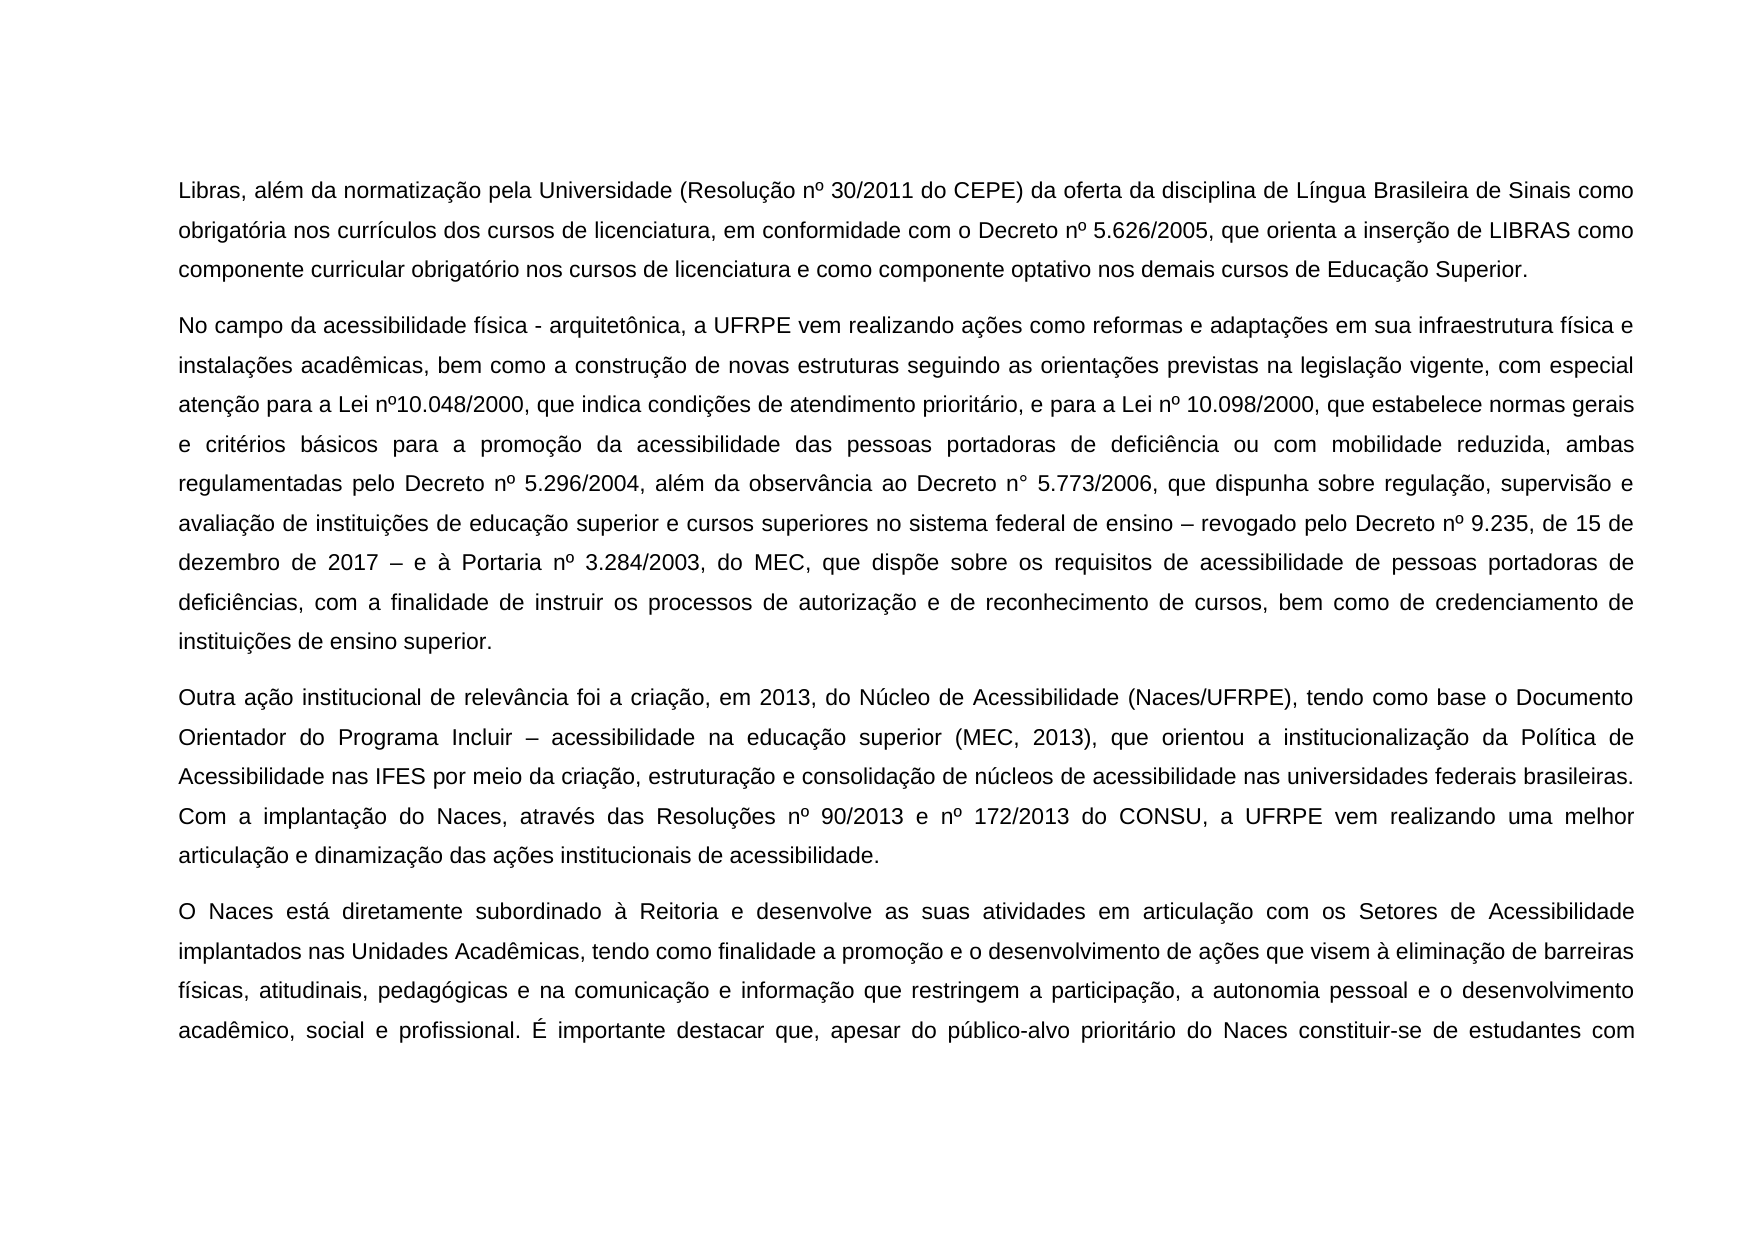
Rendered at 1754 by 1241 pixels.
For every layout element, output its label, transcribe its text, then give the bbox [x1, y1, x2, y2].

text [178, 898, 1636, 1043]
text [178, 177, 1636, 282]
text Outra ação institucional de relevância foi a criação, em 2013, do Núcleo de Acessibilidade (Naces/UFRPE), tendo como base o Documento Orientador do Programa Incluir – acessibilidade na educação superior (MEC, 2013), que orientou a institucionalização da Política de Acessibilidade nas IFES por meio da criação, estruturação e consolidação de núcleos de acessibilidade nas universidades federais brasileiras. Com a implantação do Naces, através das Resoluções nº 90/2013 e nº 172/2013 do CONSU, a UFRPE vem realizando uma melhor articulação e dinamização das ações institucionais de acessibilidade. [178, 684, 1636, 868]
text No campo da acessibilidade física - arquitetônica, a UFRPE vem realizando ações como reformas e adaptações em sua infraestrutura física e instalações acadêmicas, bem como a construção de novas estruturas seguindo as orientações previstas na legislação vigente, com especial atenção para a Lei nº10.048/2000, que indica condições de atendimento prioritário, e para a Lei nº 10.098/2000, que estabelece normas gerais e critérios básicos para a promoção da acessibilidade das pessoas portadoras de deficiência ou com mobilidade reduzida, ambas regulamentadas pelo Decreto nº 5.296/2004, além da observância ao Decreto n° 5.773/2006, que dispunha sobre regulação, supervisão e avaliação de instituições de educação superior e cursos superiores no sistema federal de ensino – revogado pelo Decreto nº 9.235, de 15 de dezembro de 2017 – e à Portaria nº 3.284/2003, do MEC, que dispõe sobre os requisitos de acessibilidade de pessoas portadoras de deficiências, com a finalidade de instruir os processos de autorização e de reconhecimento de cursos, bem como de credenciamento de instituições de ensino superior. [178, 312, 1636, 654]
